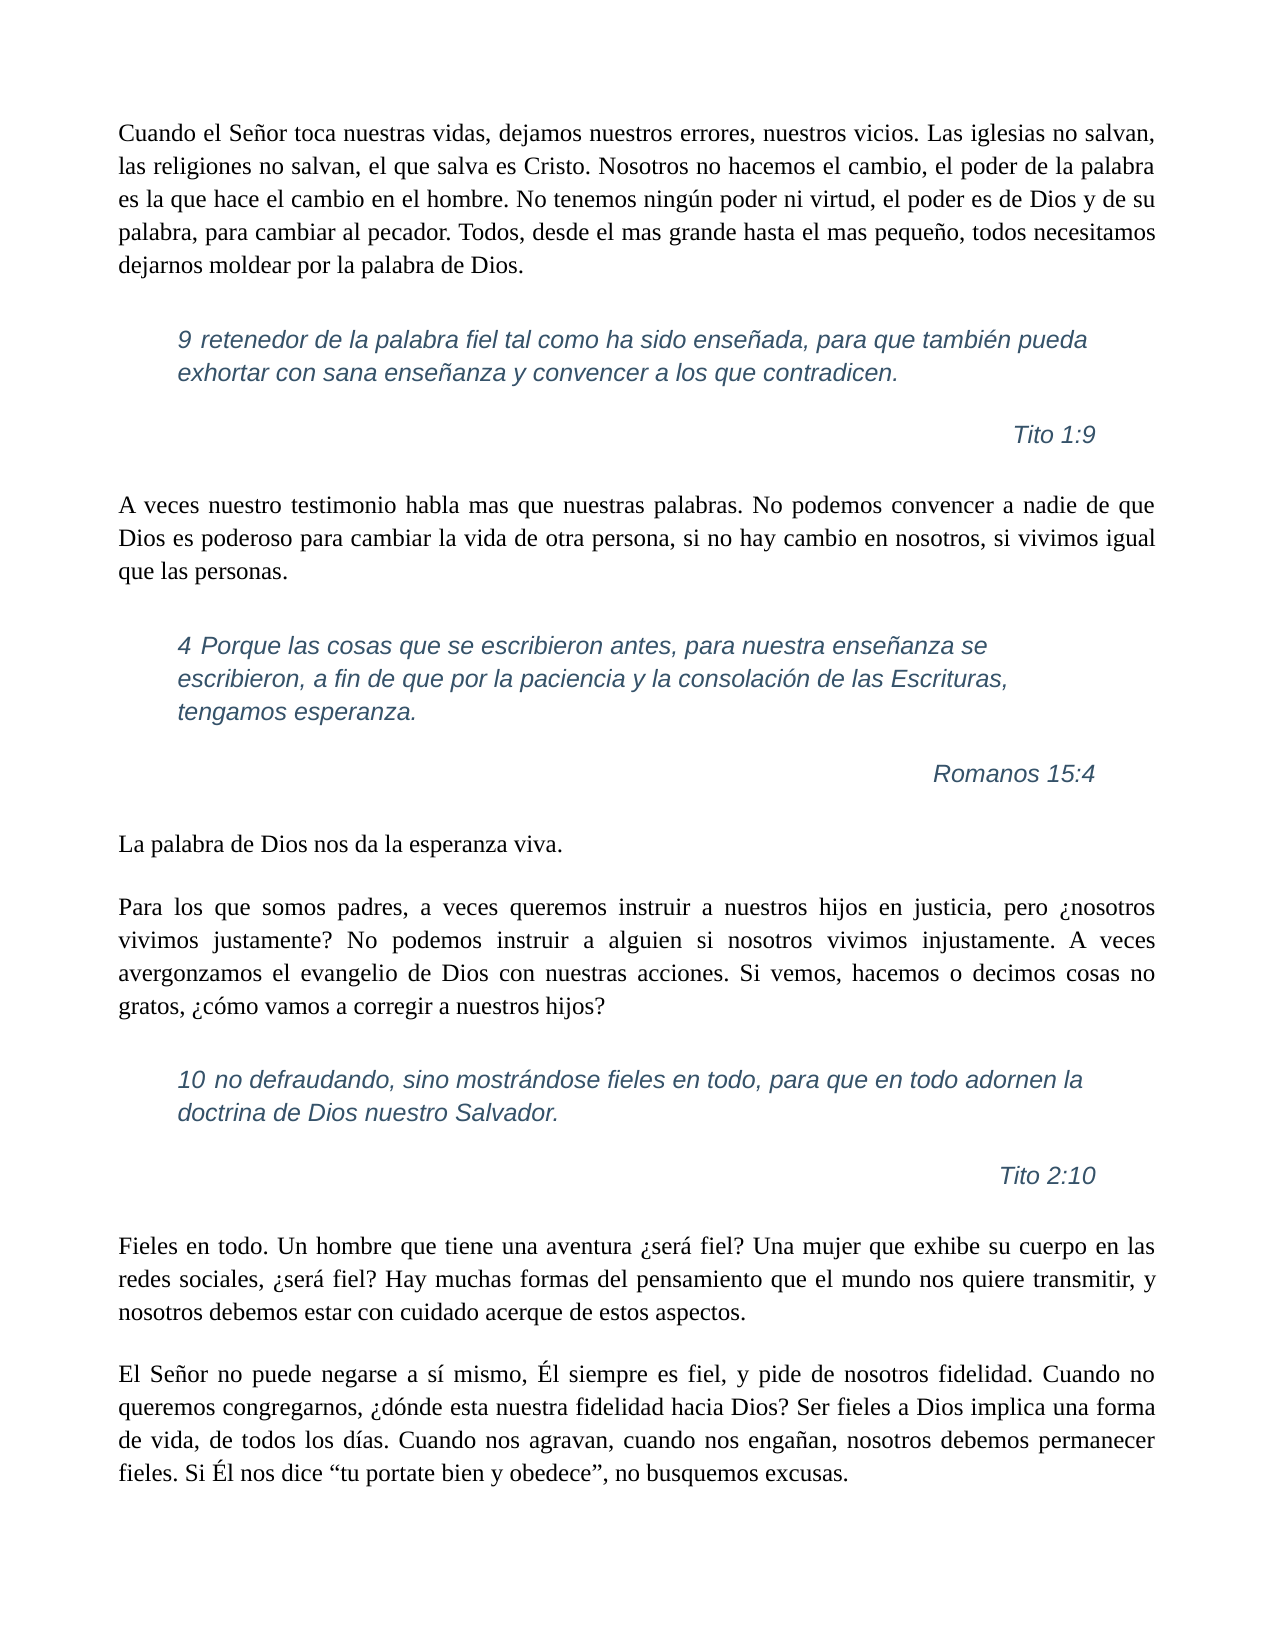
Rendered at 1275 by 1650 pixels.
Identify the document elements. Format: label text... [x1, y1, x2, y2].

text El Señor no puede negarse a sí mismo, Él siempre es fiel, y pide de nosotros fidelidad. Cuando no queremos congregarnos, ¿dónde esta nuestra fidelidad hacia Dios? Ser fieles a Dios implica una forma de vida, de todos los días. Cuando nos agravan, cuando nos engañan, nosotros debemos permanecer fieles. Si Él nos dice “tu portate bien y obedece”, no busquemos excusas. [118, 1359, 1157, 1487]
text La palabra de Dios nos da la esperanza viva. [118, 829, 1157, 858]
text 10 no defraudando, sino mostrándose fieles en todo, para que en todo adornen la doctrina de Dios nuestro Salvador. [177, 1065, 1098, 1127]
text Tito 1:9 [177, 420, 1098, 449]
text Tito 2:10 [177, 1161, 1098, 1189]
text Romanos 15:4 [177, 759, 1098, 788]
text 4 Porque las cosas que se escribieron antes, para nuestra enseñanza se escribieron, a fin de que por la paciencia y la consolación de las Escrituras, tengamos esperanza. [177, 631, 1098, 725]
text A veces nuestro testimonio habla mas que nuestras palabras. No podemos convencer a nadie de que Dios es poderoso para cambiar la vida de otra persona, si no hay cambio en nosotros, si vivimos igual que las personas. [118, 490, 1157, 585]
text 9 retenedor de la palabra fiel tal como ha sido enseñada, para que también pueda exhortar con sana enseñanza y convencer a los que contradicen. [177, 324, 1098, 386]
text Fieles en todo. Un hombre que tiene una aventura ¿será fiel? Una mujer que exhibe su cuerpo en las redes sociales, ¿será fiel? Hay muchas formas del pensamiento que el mundo nos quiere transmitir, y nosotros debemos estar con cuidado acerque de estos aspectos. [118, 1231, 1157, 1326]
text Para los que somos padres, a veces queremos instruir a nuestros hijos en justicia, pero ¿nosotros vivimos justamente? No podemos instruir a alguien si nosotros vivimos injustamente. A veces avergonzamos el evangelio de Dios con nuestras acciones. Si vemos, hacemos o decimos cosas no gratos, ¿cómo vamos a corregir a nuestros hijos? [118, 892, 1157, 1019]
text Cuando el Señor toca nuestras vidas, dejamos nuestros errores, nuestros vicios. Las iglesias no salvan, las religiones no salvan, el que salva es Cristo. Nosotros no hacemos el cambio, el poder de la palabra es la que hace el cambio en el hombre. No tenemos ningún poder ni virtud, el poder es de Dios y de su palabra, para cambiar al pecador. Todos, desde el mas grande hasta el mas pequeño, todos necesitamos dejarnos moldear por la palabra de Dios. [118, 118, 1157, 279]
